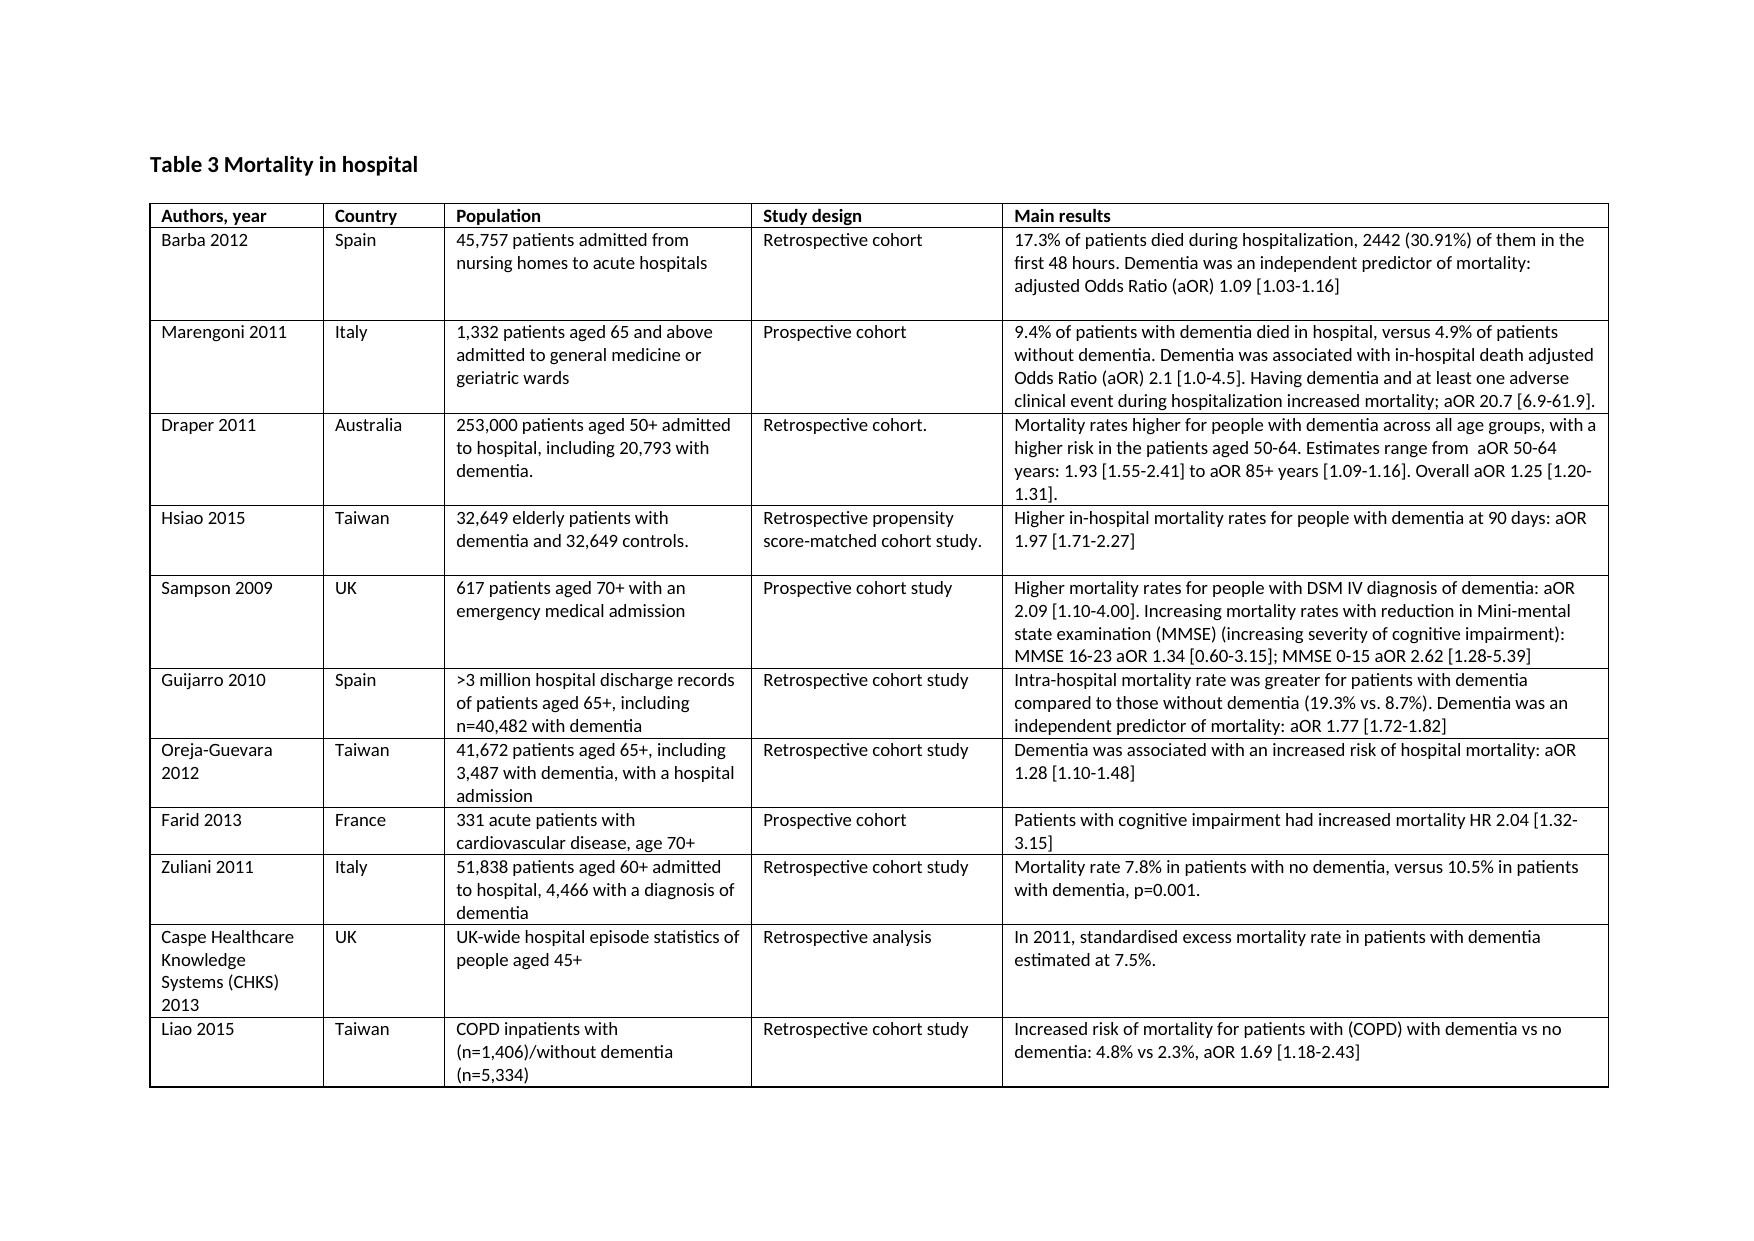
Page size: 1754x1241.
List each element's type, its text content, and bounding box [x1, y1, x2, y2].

table_cell Dementia was associated with an increased risk of hospital mortality: aOR 1.28 [1.10-1.48] [1003, 739, 1608, 807]
table_cell 331 acute patients with cardiovascular disease, age 70+ [445, 808, 751, 854]
table_cell Draper 2011 [151, 414, 323, 505]
table_cell Retrospective propensity score-matched cohort study. [752, 506, 1002, 575]
table_cell Spain [324, 228, 444, 320]
table_cell Retrospective analysis [752, 925, 1002, 1017]
table_cell Higher mortality rates for people with DSM IV diagnosis of dementia: aOR 2.09 [1.10-4.00]. Increasing mortality rates with reduction in Mini-mental state examination (MMSE) (increasing severity of cognitive impairment): MMSE 16-23 aOR 1.34 [0.60-3.15]; MMSE 0-15 aOR 2.62 [1.28-5.39] [1003, 576, 1608, 668]
table_cell Italy [324, 855, 444, 924]
table_cell UK-wide hospital episode statistics of people aged 45+ [445, 925, 751, 1017]
table_cell Retrospective cohort study [752, 855, 1002, 924]
table_cell Retrospective cohort study [752, 1018, 1002, 1086]
table_cell Guijarro 2010 [151, 669, 323, 737]
table_cell 51,838 patients aged 60+ admitted to hospital, 4,466 with a diagnosis of dementia [445, 855, 751, 924]
table_cell Patients with cognitive impairment had increased mortality HR 2.04 [1.32-3.15] [1003, 808, 1608, 854]
table_cell 41,672 patients aged 65+, including 3,487 with dementia, with a hospital admission [445, 739, 751, 807]
table_cell Taiwan [324, 506, 444, 575]
table_cell Mortality rate 7.8% in patients with no dementia, versus 10.5% in patients with dementia, p=0.001. [1003, 855, 1608, 924]
table_cell 1,332 patients aged 65 and above admitted to general medicine or geriatric wards [445, 321, 751, 412]
table_cell Intra-hospital mortality rate was greater for patients with dementia compared to those without dementia (19.3% vs. 8.7%). Dementia was an independent predictor of mortality: aOR 1.77 [1.72-1.82] [1003, 669, 1608, 737]
table_cell COPD inpatients with (n=1,406)/without dementia (n=5,334) [445, 1018, 751, 1086]
table_cell Australia [324, 414, 444, 505]
table_header Main results [1003, 204, 1608, 227]
table_cell 32,649 elderly patients with dementia and 32,649 controls. [445, 506, 751, 575]
table_cell 9.4% of patients with dementia died in hospital, versus 4.9% of patients without dementia. Dementia was associated with in-hospital death adjusted Odds Ratio (aOR) 2.1 [1.0-4.5]. Having dementia and at least one adverse clinical event during hospitalization increased mortality; aOR 20.7 [6.9-61.9]. [1003, 321, 1608, 412]
table_cell Retrospective cohort study [752, 739, 1002, 807]
table_cell 45,757 patients admitted from nursing homes to acute hospitals [445, 228, 751, 320]
table_cell Retrospective cohort study [752, 669, 1002, 737]
text Table 3 Mortality in hospital [150, 150, 1604, 178]
table_header Country [324, 204, 444, 227]
table_cell Sampson 2009 [151, 576, 323, 668]
table_cell Farid 2013 [151, 808, 323, 854]
table_cell Prospective cohort [752, 808, 1002, 854]
table_cell Mortality rates higher for people with dementia across all age groups, with a higher risk in the patients aged 50-64. Estimates range from aOR 50-64 years: 1.93 [1.55-2.41] to aOR 85+ years [1.09-1.16]. Overall aOR 1.25 [1.20-1.31]. [1003, 414, 1608, 505]
table_cell Retrospective cohort. [752, 414, 1002, 505]
table_header Authors, year [151, 204, 323, 227]
table_cell Prospective cohort [752, 321, 1002, 412]
table_cell >3 million hospital discharge records of patients aged 65+, including n=40,482 with dementia [445, 669, 751, 737]
table_cell Retrospective cohort [752, 228, 1002, 320]
table_header Population [445, 204, 751, 227]
table_cell Higher in-hospital mortality rates for people with dementia at 90 days: aOR 1.97 [1.71-2.27] [1003, 506, 1608, 575]
table_cell UK [324, 925, 444, 1017]
table_cell 17.3% of patients died during hospitalization, 2442 (30.91%) of them in the first 48 hours. Dementia was an independent predictor of mortality: adjusted Odds Ratio (aOR) 1.09 [1.03-1.16] [1003, 228, 1608, 320]
table_cell Taiwan [324, 1018, 444, 1086]
table_cell Increased risk of mortality for patients with (COPD) with dementia vs no dementia: 4.8% vs 2.3%, aOR 1.69 [1.18-2.43] [1003, 1018, 1608, 1086]
table_cell In 2011, standardised excess mortality rate in patients with dementia estimated at 7.5%. [1003, 925, 1608, 1017]
table_cell Hsiao 2015 [151, 506, 323, 575]
table_cell France [324, 808, 444, 854]
table_cell Zuliani 2011 [151, 855, 323, 924]
table_cell Italy [324, 321, 444, 412]
table_cell Marengoni 2011 [151, 321, 323, 412]
table_cell Taiwan [324, 739, 444, 807]
table_cell 253,000 patients aged 50+ admitted to hospital, including 20,793 with dementia. [445, 414, 751, 505]
table_cell Oreja-Guevara 2012 [151, 739, 323, 807]
table_cell UK [324, 576, 444, 668]
table_cell Liao 2015 [151, 1018, 323, 1086]
table_header Study design [752, 204, 1002, 227]
table_cell Prospective cohort study [752, 576, 1002, 668]
table_cell Spain [324, 669, 444, 737]
table_cell Caspe Healthcare Knowledge Systems (CHKS) 2013 [151, 925, 323, 1017]
table_cell Barba 2012 [151, 228, 323, 320]
table_cell 617 patients aged 70+ with an emergency medical admission [445, 576, 751, 668]
